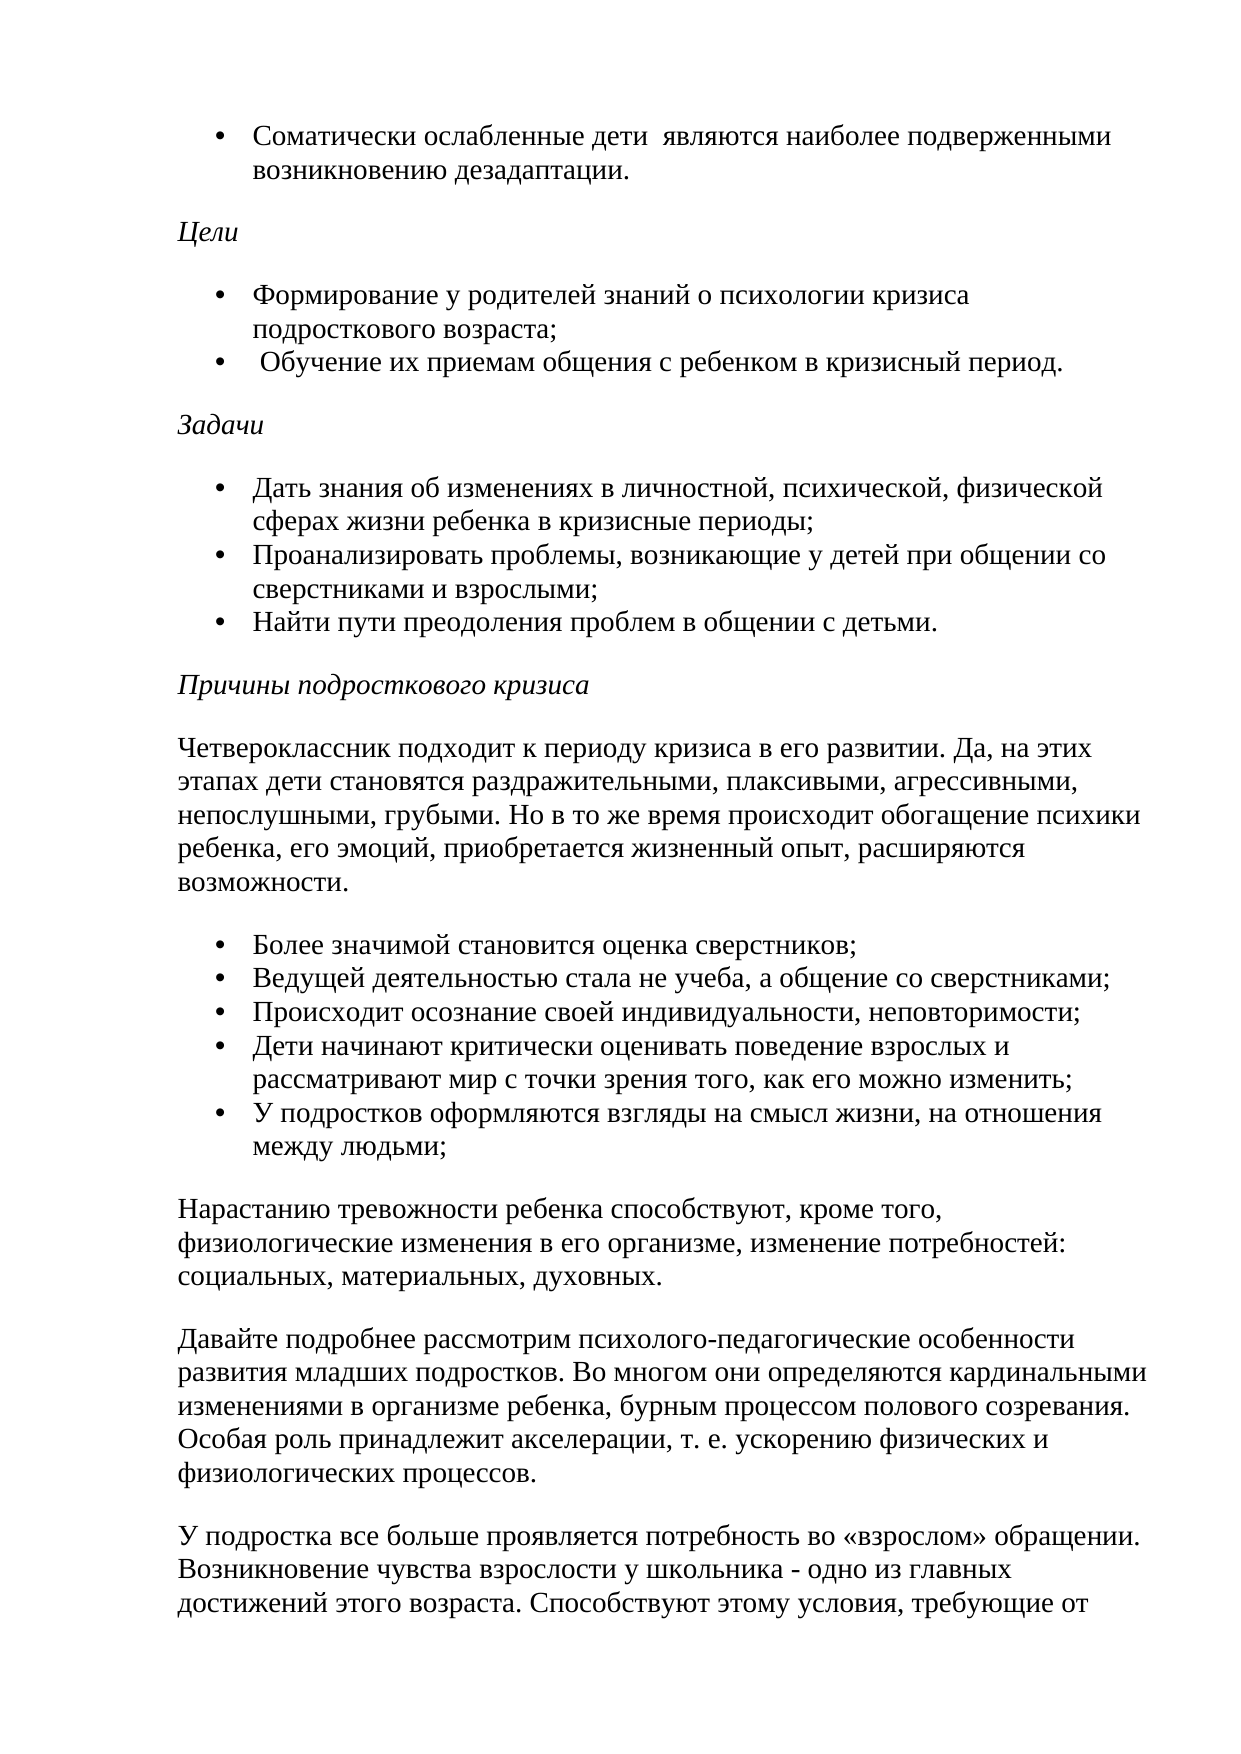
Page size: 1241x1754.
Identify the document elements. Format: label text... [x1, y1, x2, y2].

list Проанализировать проблемы, возникающие у детей при общении со сверстниками и взрослыми; [215, 537, 1152, 604]
text Четвероклассник подходит к периоду кризиса в его развитии. Да, на этих этапах дети становятся раздражительными, плаксивыми, агрессивными, непослушными, грубыми. Но в то же время происходит обогащение психики ребенка, его эмоций, приобретается жизненный опыт, расширяются возможности. [177, 730, 1152, 897]
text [177, 1518, 1152, 1618]
list Обучение их приемам общения с ребенком в кризисный период. [215, 344, 1152, 378]
list Ведущей деятельностью стала не учеба, а общение со сверстниками; [215, 960, 1152, 994]
list Найти пути преодоления проблем в общении с детьми. [215, 604, 1152, 638]
list Дать знания об изменениях в личностной, психической, физической сферах жизни ребенка в кризисные периоды; [215, 470, 1152, 537]
text Задачи [177, 407, 1152, 441]
list Происходит осознание своей индивидуальности, неповторимости; [215, 994, 1152, 1028]
list Формирование у родителей знаний о психологии кризиса подросткового возраста; [215, 277, 1152, 344]
text Давайте подробнее рассмотрим психолого-педагогические особенности развития младших подростков. Во многом они определяются кардинальными изменениями в организме ребенка, бурным процессом полового созревания. Особая роль принадлежит акселерации, т. е. ускорению физических и физиологических процессов. [177, 1321, 1152, 1489]
list Дети начинают критически оценивать поведение взрослых и рассматривают мир с точки зрения того, как его можно изменить; [215, 1028, 1152, 1095]
text Причины подросткового кризиса [177, 667, 1152, 701]
text Нарастанию тревожности ребенка способствуют, кроме того, физиологические изменения в его организме, изменение потребностей: социальных, материальных, духовных. [177, 1191, 1152, 1292]
text Цели [177, 214, 1152, 248]
list Соматически ослабленные дети являются наиболее подверженными возникновению дезадаптации. [215, 118, 1152, 185]
list Более значимой становится оценка сверстников; [215, 927, 1152, 960]
list У подростков оформляются взгляды на смысл жизни, на отношения между людьми; [215, 1095, 1152, 1162]
